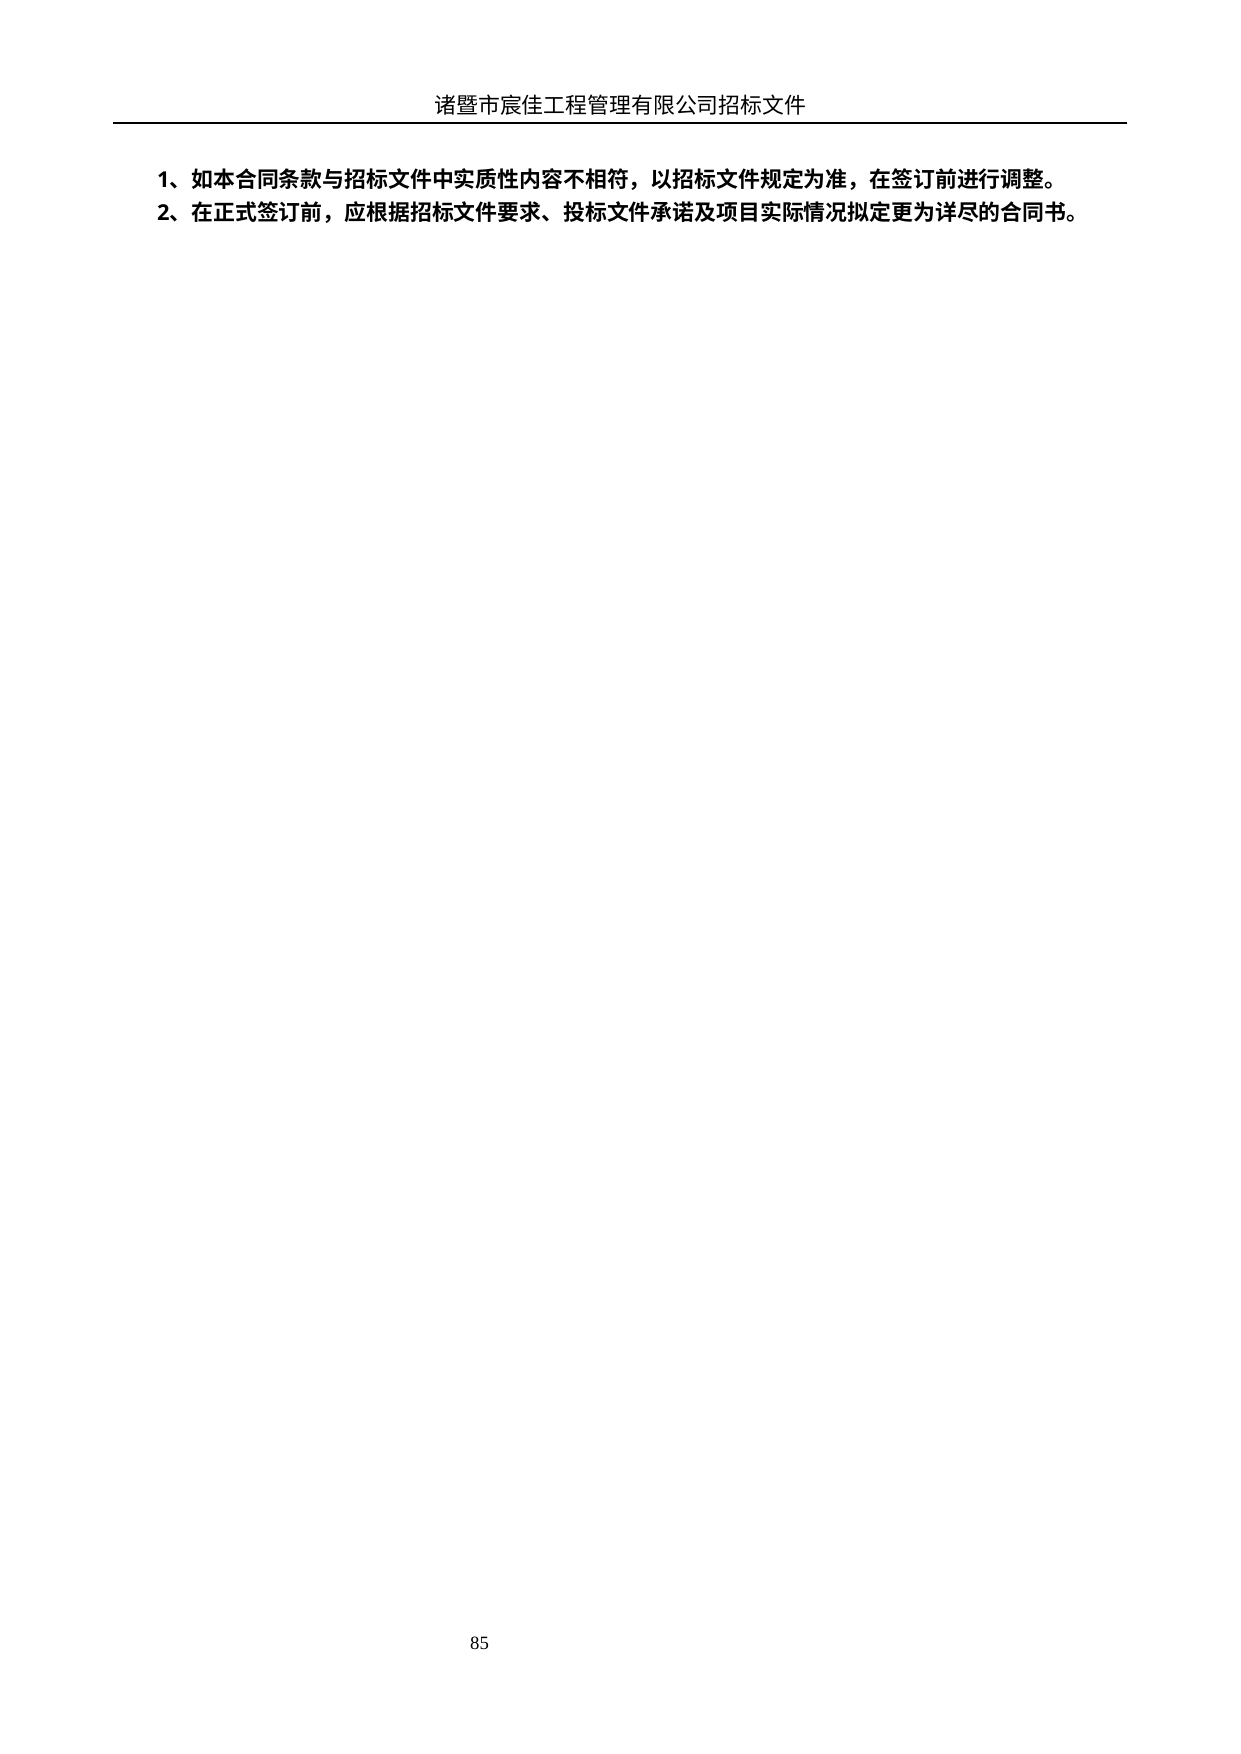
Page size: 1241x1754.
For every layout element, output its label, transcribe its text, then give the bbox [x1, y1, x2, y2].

text 2、在正式签订前，应根据招标文件要求、投标文件承诺及项目实际情况拟定更为详尽的合同书。 [113, 194, 1127, 227]
text 1、如本合同条款与招标文件中实质性内容不相符，以招标文件规定为准，在签订前进行调整。 [113, 162, 1127, 194]
